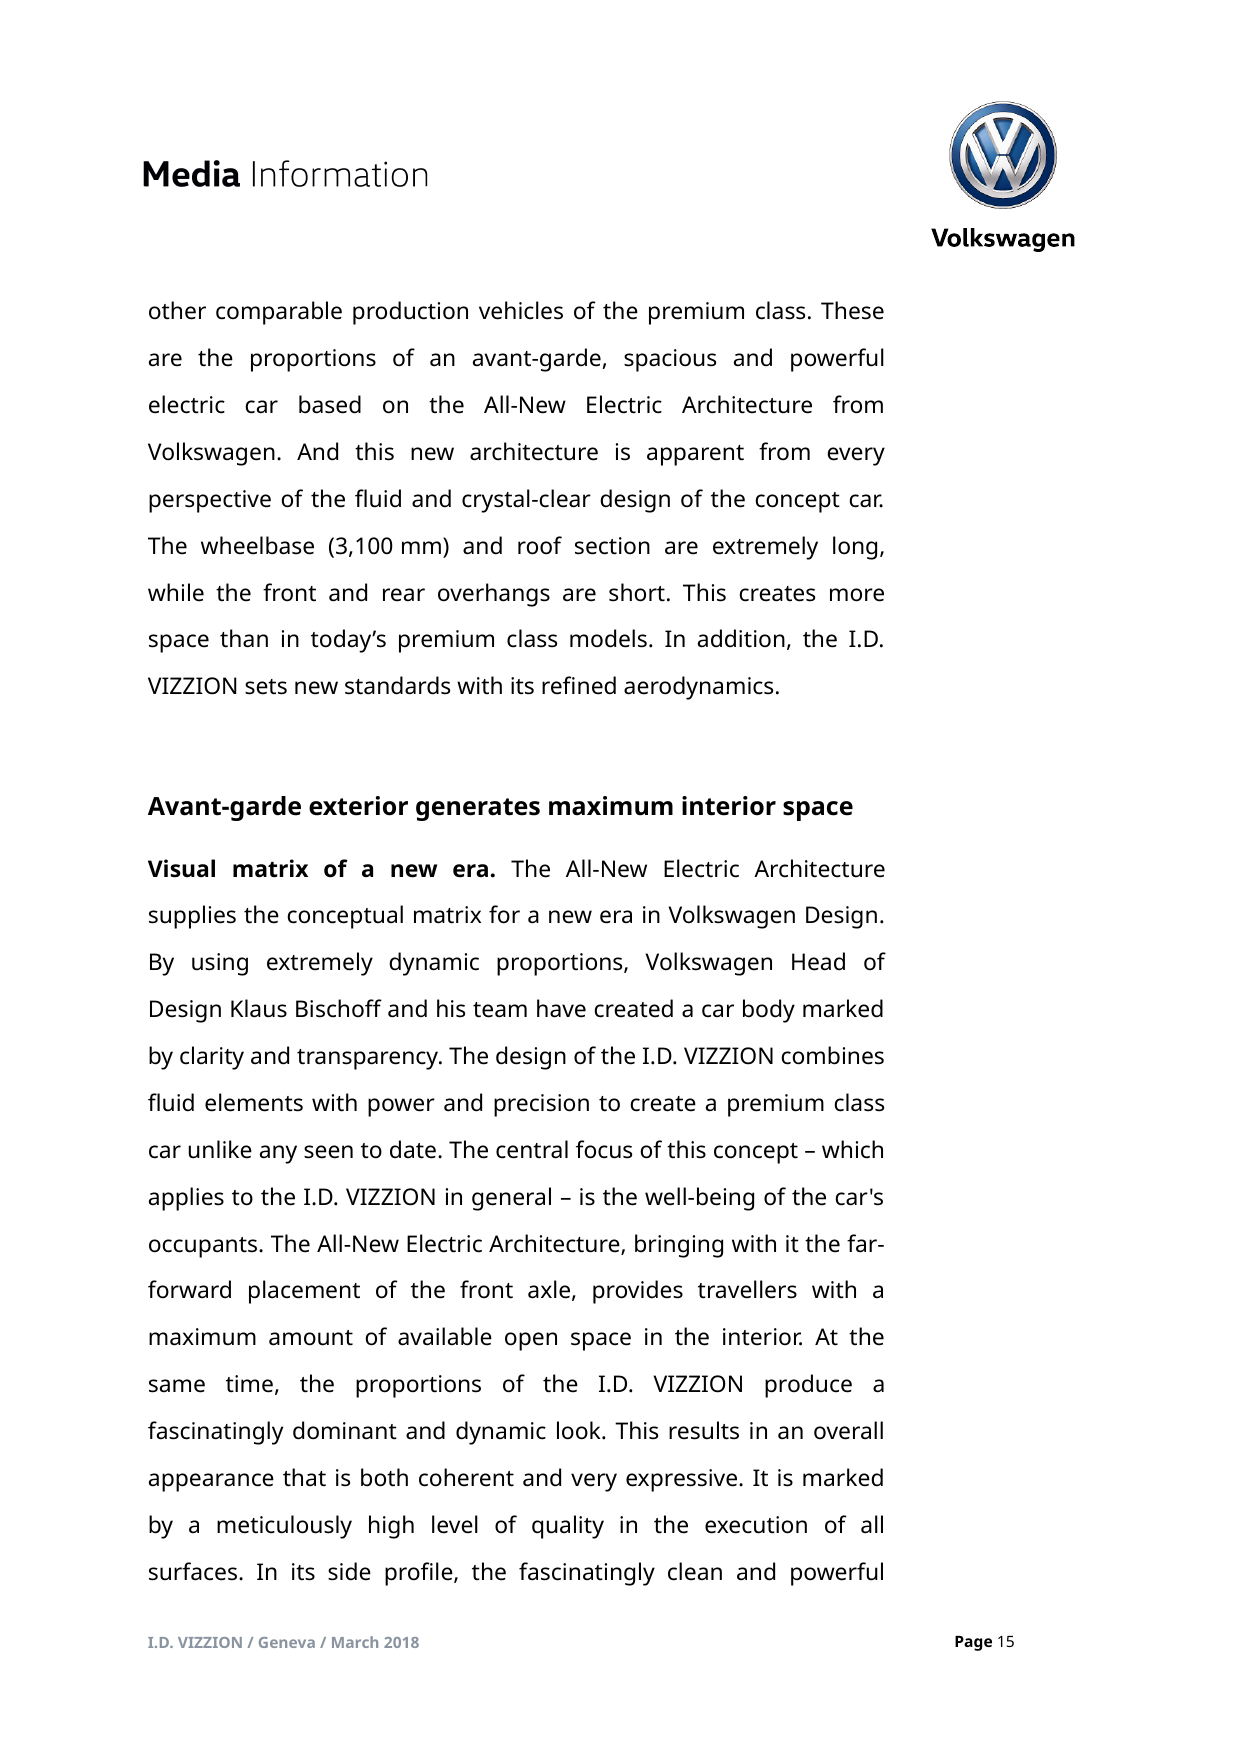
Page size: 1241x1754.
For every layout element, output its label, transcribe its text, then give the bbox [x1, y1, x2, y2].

text Avant-garde exterior generates maximum interior space [148, 789, 886, 823]
picture [138, 156, 432, 192]
picture [942, 94, 1064, 216]
